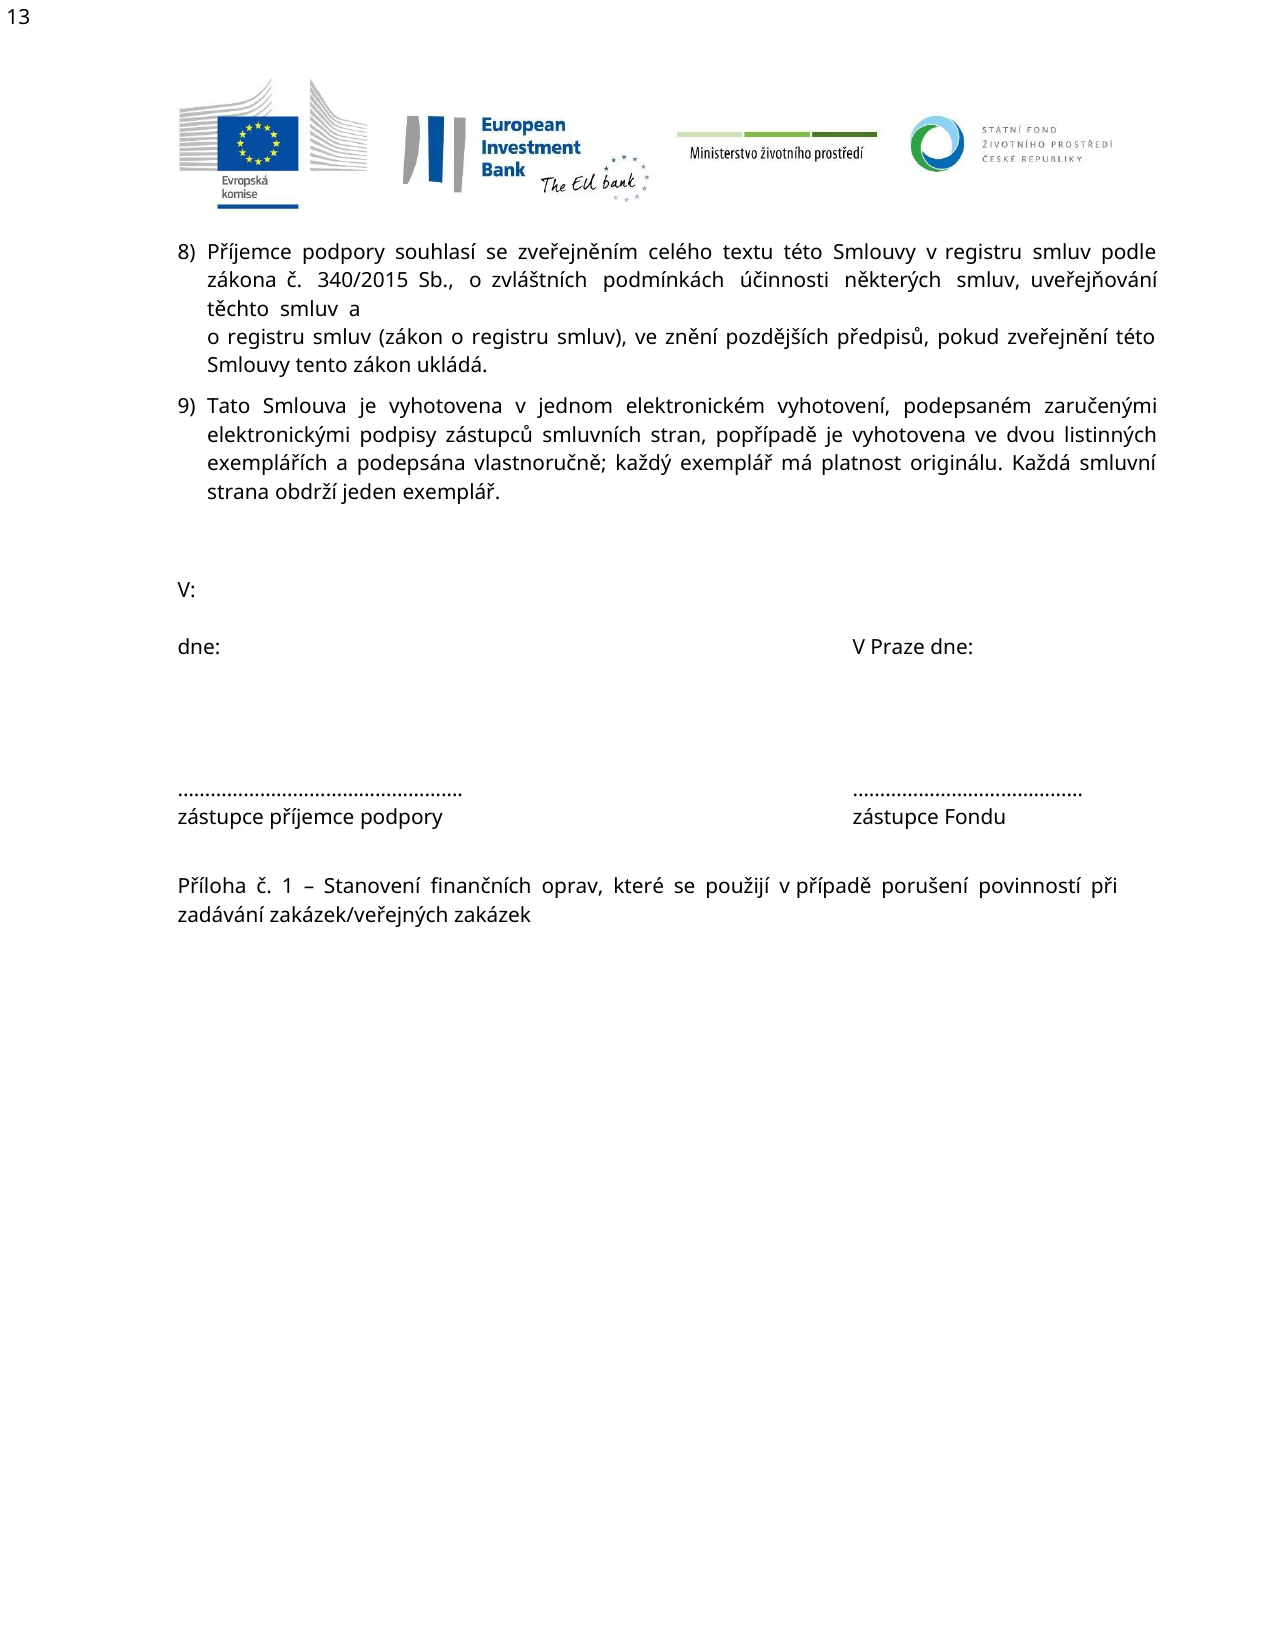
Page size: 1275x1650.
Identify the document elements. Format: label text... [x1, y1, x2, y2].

text o registru smluv (zákon o registru smluv), ve znění pozdějších předpisů, pokud zveřejnění této Smlouvy tento zákon ukládá. [207, 322, 1156, 379]
text dne: V Praze dne: [177, 632, 1171, 660]
text ……………………………………………. …………………………………… [177, 774, 1171, 802]
list Tato Smlouva je vyhotovena v jednom elektronickém vyhotovení, podepsaném zaručenými elektronickými podpisy zástupců smluvních stran, popřípadě je vyhotovena ve dvou listinných exemplářích a podepsána vlastnoručně; každý exemplář má platnost originálu. Každá smluvní strana obdrží jeden exemplář. [177, 391, 1157, 505]
list Příjemce podpory souhlasí se zveřejněním celého textu této Smlouvy v registru smluv podle zákona č. 340/2015 Sb., o zvláštních podmínkách účinnosti některých smluv, uveřejňování těchto smluv a [177, 237, 1157, 322]
text zástupce příjemce podpory zástupce Fondu [177, 802, 1171, 831]
text V: [177, 575, 1171, 603]
text Příloha č. 1 – Stanovení finančních oprav, které se použijí v případě porušení povinností při zadávání zakázek/veřejných zakázek [177, 871, 1171, 928]
picture [177, 73, 1115, 213]
